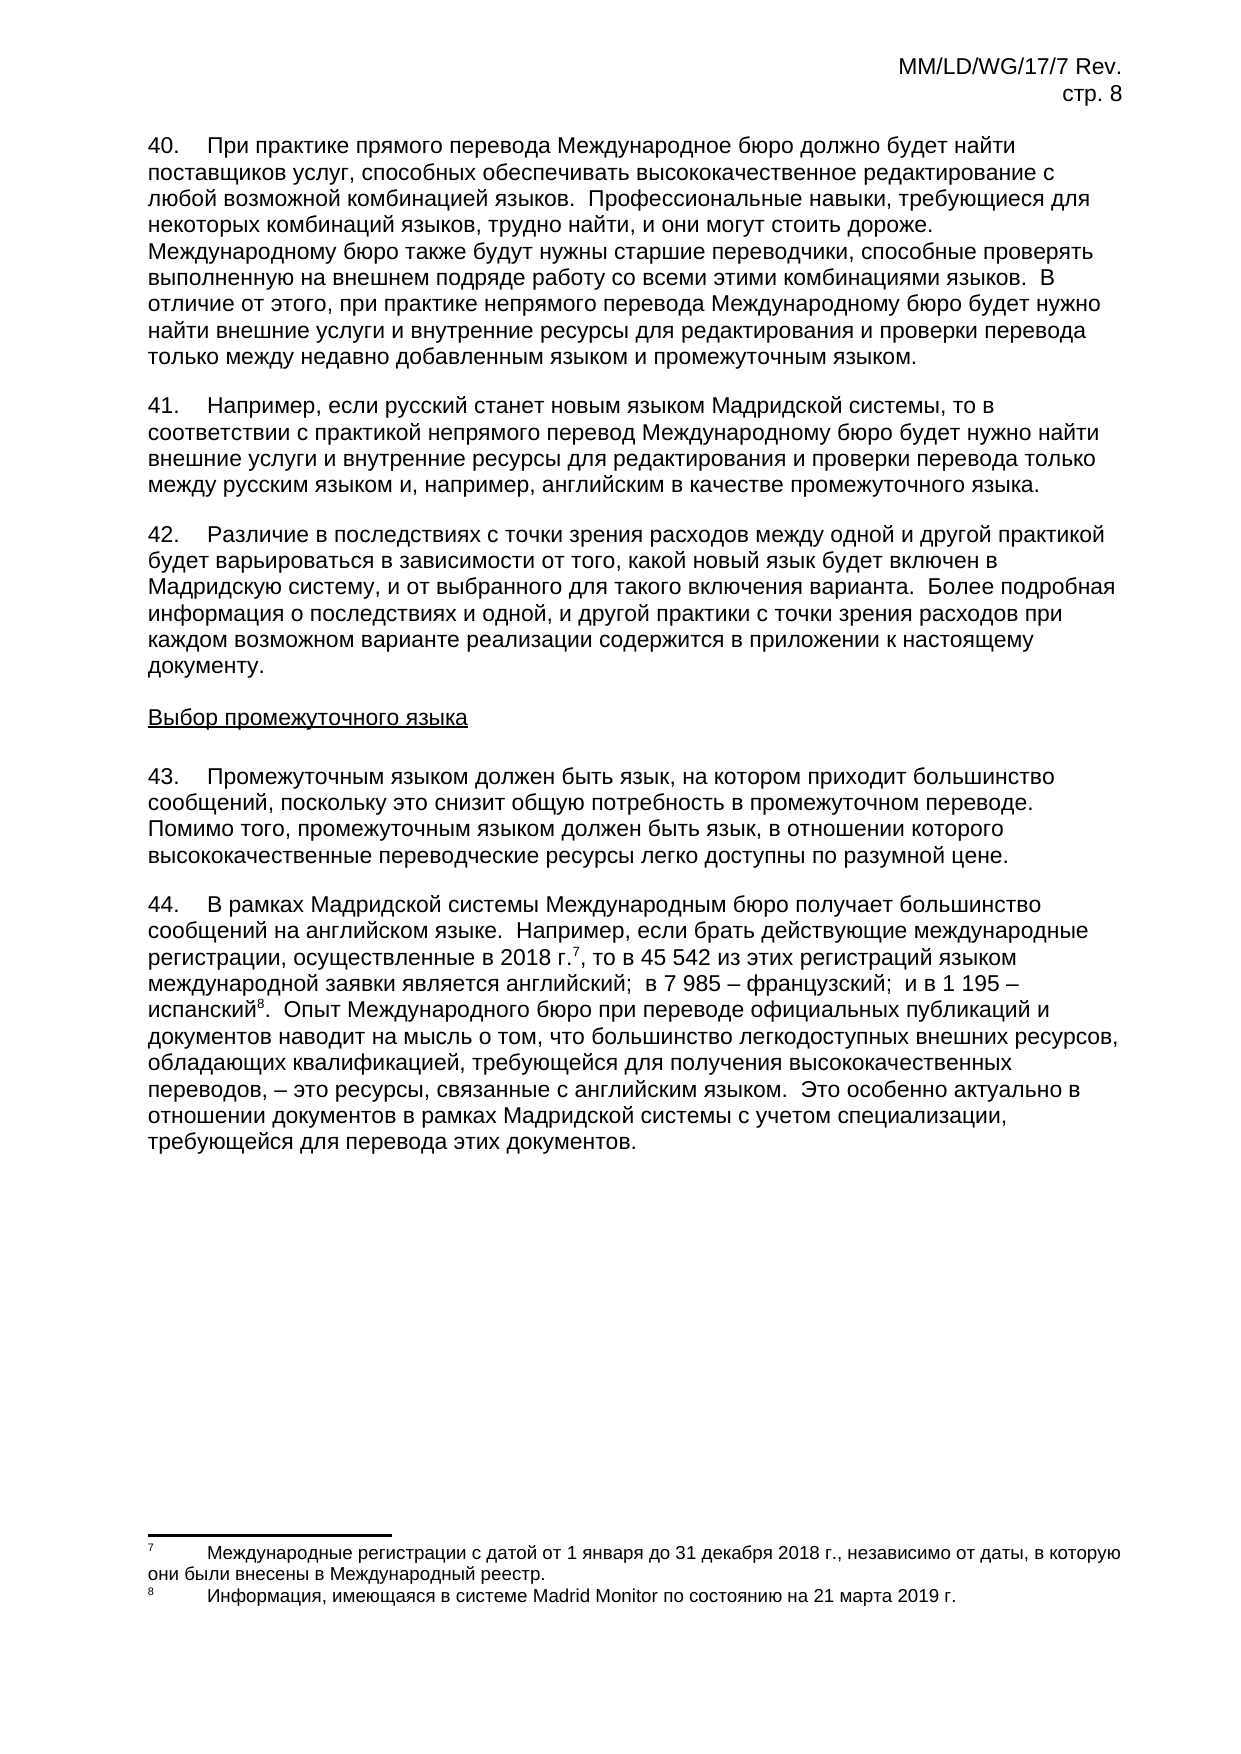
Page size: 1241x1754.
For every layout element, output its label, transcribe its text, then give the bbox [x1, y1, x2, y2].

text При практике прямого перевода Международное бюро должно будет найти поставщиков услуг, способных обеспечивать высококачественное редактирование с любой возможной комбинацией языков. Профессиональные навыки, требующиеся для некоторых комбинаций языков, трудно найти, и они могут стоить дороже. Международному бюро также будут нужны старшие переводчики, способные проверять выполненную на внешнем подряде работу со всеми этими комбинациями языков. В отличие от этого, при практике непрямого перевода Международному бюро будет нужно найти внешние услуги и внутренние ресурсы для редактирования и проверки перевода только между недавно добавленным языком и промежуточным языком. [148, 132, 1122, 369]
text Различие в последствиях с точки зрения расходов между одной и другой практикой будет варьироваться в зависимости от того, какой новый язык будет включен в Мадридскую систему, и от выбранного для такого включения варианта. Более подробная информация о последствиях и одной, и другой практики с точки зрения расходов при каждом возможном варианте реализации содержится в приложении к настоящему документу. [148, 521, 1122, 679]
text Промежуточным языком должен быть язык, на котором приходит большинство сообщений, поскольку это снизит общую потребность в промежуточном переводе. Помимо того, промежуточным языком должен быть язык, в отношении которого высококачественные переводческие ресурсы легко доступны по разумной цене. [148, 763, 1122, 868]
subtitle Выбор промежуточного языка [148, 704, 1122, 730]
text Например, если русский станет новым языком Мадридской системы, то в соответствии с практикой непрямого перевод Международному бюро будет нужно найти внешние услуги и внутренние ресурсы для редактирования и проверки перевода только между русским языком и, например, английским в качестве промежуточного языка. [148, 392, 1122, 498]
text В рамках Мадридской системы Международным бюро получает большинство сообщений на английском языке. Например, если брать действующие международные регистрации, осуществленные в 2018 г., то в 45 542 из этих регистраций языком международной заявки является английский; в 7 985 – французский; и в 1 195 – испанский. Опыт Международного бюро при переводе официальных публикаций и документов наводит на мысль о том, что большинство легкодоступных внешних ресурсов, обладающих квалификацией, требующейся для получения высококачественных переводов, – это ресурсы, связанные с английским языком. Это особенно актуально в отношении документов в рамках Мадридской системы с учетом специализации, требующейся для перевода этих документов. [148, 891, 1122, 1154]
